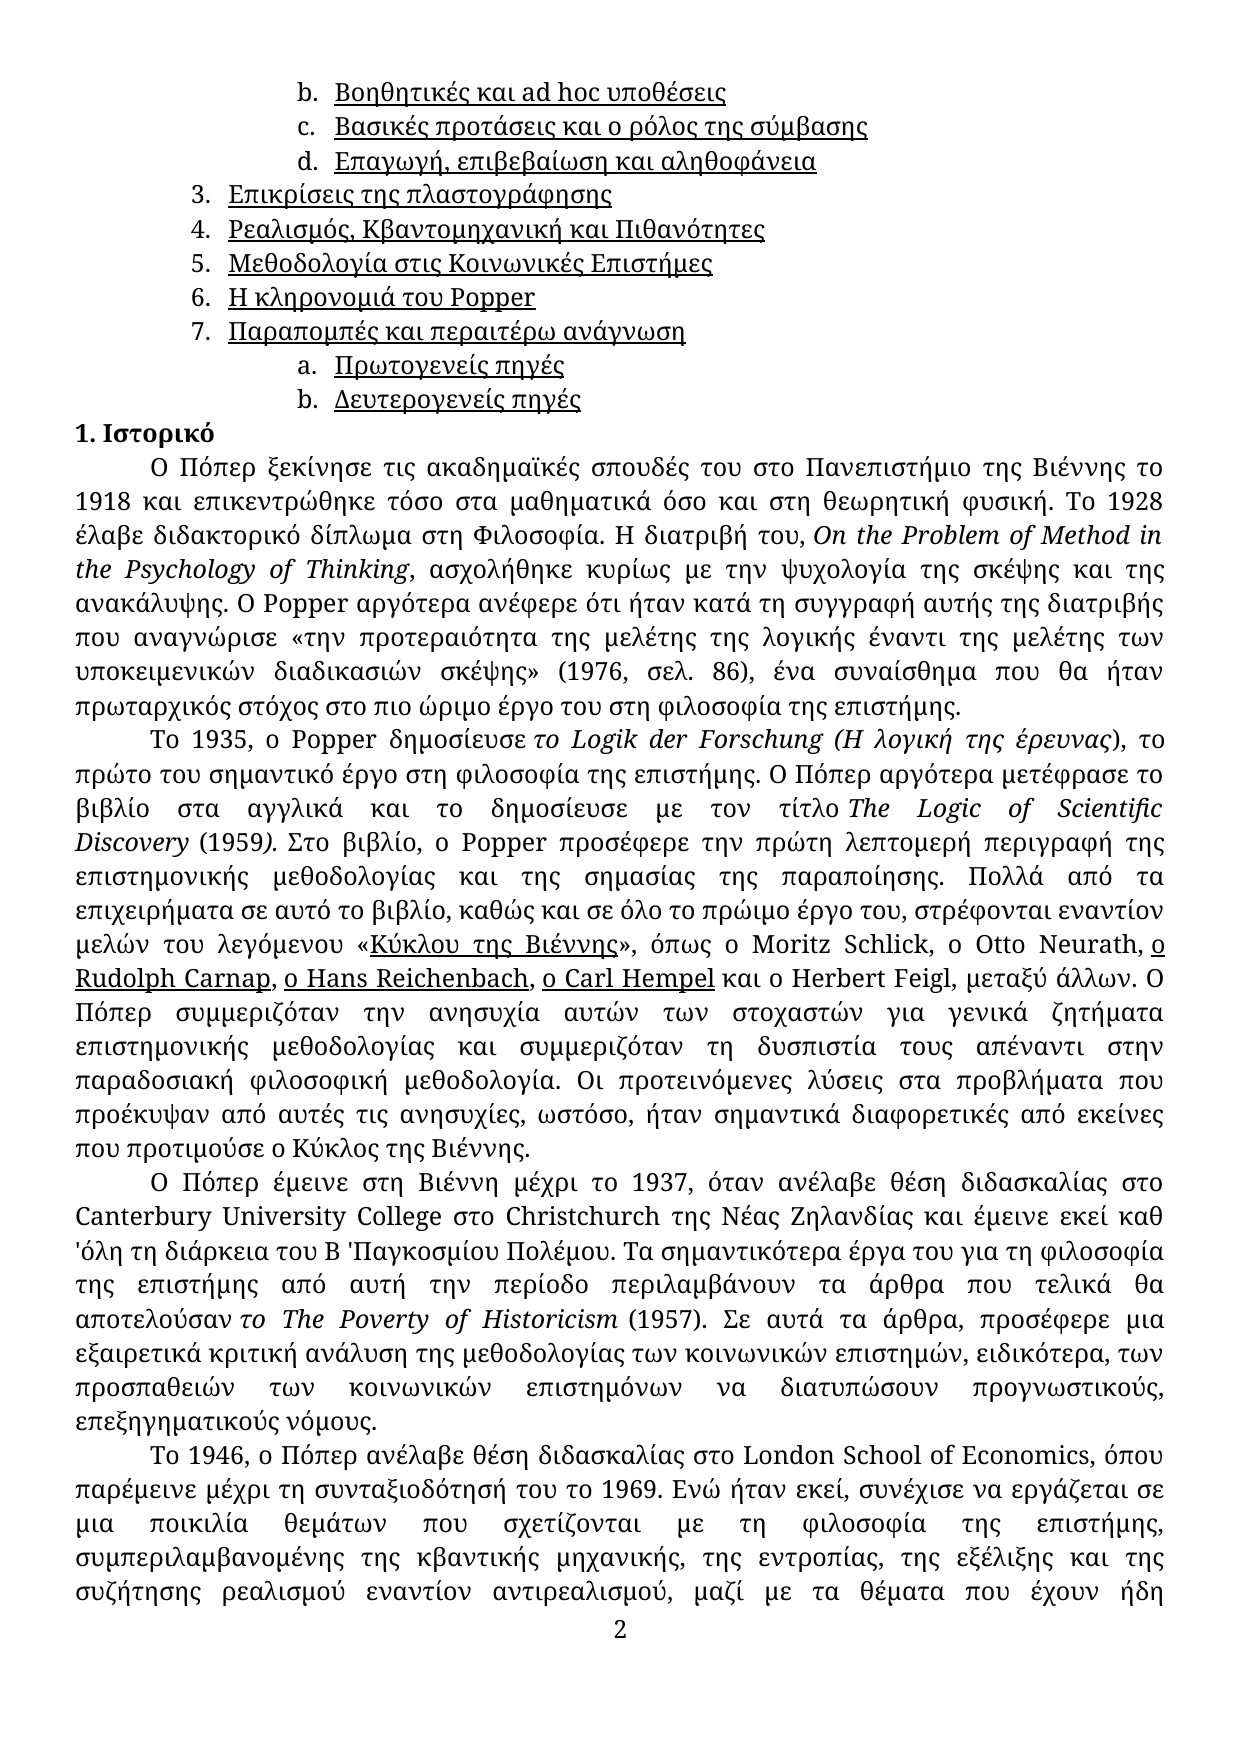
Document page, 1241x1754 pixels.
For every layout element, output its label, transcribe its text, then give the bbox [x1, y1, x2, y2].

text Το 1935, ο Popper δημοσίευσε το Logik der Forschung (Η λογική της έρευνας), το πρώτο του σημαντικό έργο στη φιλοσοφία της επιστήμης. Ο Πόπερ αργότερα μετέφρασε το βιβλίο στα αγγλικά και το δημοσίευσε με τον τίτλο The Logic of Scientific Discovery (1959). Στο βιβλίο, ο Popper προσέφερε την πρώτη λεπτομερή περιγραφή της επιστημονικής μεθοδολογίας και της σημασίας της παραποίησης. Πολλά από τα επιχειρήματα σε αυτό το βιβλίο, καθώς και σε όλο το πρώιμο έργο του, στρέφονται εναντίον μελών του λεγόμενου «Κύκλου της Βιέννης», όπως ο Moritz Schlick, ο Otto Neurath, ο Rudolph Carnap, ο Hans Reichenbach, ο Carl Hempel και ο Herbert Feigl, μεταξύ άλλων. Ο Πόπερ συμμεριζόταν την ανησυχία αυτών των στοχαστών για γενικά ζητήματα επιστημονικής μεθοδολογίας και συμμεριζόταν τη δυσπιστία τους απέναντι στην παραδοσιακή φιλοσοφική μεθοδολογία. Οι προτεινόμενες λύσεις στα προβλήματα που προέκυψαν από αυτές τις ανησυχίες, ωστόσο, ήταν σημαντικά διαφορετικές από εκείνες που προτιμούσε ο Κύκλος της Βιέννης. [75, 722, 1165, 1165]
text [75, 1437, 1165, 1608]
text Ο Πόπερ έμεινε στη Βιέννη μέχρι το 1937, όταν ανέλαβε θέση διδασκαλίας στο Canterbury University College στο Christchurch της Νέας Ζηλανδίας και έμεινε εκεί καθ 'όλη τη διάρκεια του Β 'Παγκοσμίου Πολέμου. Τα σημαντικότερα έργα του για τη φιλοσοφία της επιστήμης από αυτή την περίοδο περιλαμβάνουν τα άρθρα που τελικά θα αποτελούσαν το The Poverty of Historicism (1957). Σε αυτά τα άρθρα, προσέφερε μια εξαιρετικά κριτική ανάλυση της μεθοδολογίας των κοινωνικών επιστημών, ειδικότερα, των προσπαθειών των κοινωνικών επιστημόνων να διατυπώσουν προγνωστικούς, επεξηγηματικούς νόμους. [75, 1165, 1165, 1437]
list Παραπομπές και περαιτέρω ανάγνωση [191, 313, 1165, 347]
list Επικρίσεις της πλαστογράφησης [191, 177, 1165, 211]
list Μεθοδολογία στις Κοινωνικές Επιστήμες [191, 245, 1165, 279]
list Επαγωγή, επιβεβαίωση και αληθοφάνεια [297, 143, 1165, 177]
list Ρεαλισμός, Κβαντομηχανική και Πιθανότητες [191, 211, 1165, 245]
text Ο Πόπερ ξεκίνησε τις ακαδημαϊκές σπουδές του στο Πανεπιστήμιο της Βιέννης το 1918 και επικεντρώθηκε τόσο στα μαθηματικά όσο και στη θεωρητική φυσική. Το 1928 έλαβε διδακτορικό δίπλωμα στη Φιλοσοφία. Η διατριβή του, On the Problem of Method in the Psychology of Thinking, ασχολήθηκε κυρίως με την ψυχολογία της σκέψης και της ανακάλυψης. Ο Popper αργότερα ανέφερε ότι ήταν κατά τη συγγραφή αυτής της διατριβής που αναγνώρισε «την προτεραιότητα της μελέτης της λογικής έναντι της μελέτης των υποκειμενικών διαδικασιών σκέψης» (1976, σελ. 86), ένα συναίσθημα που θα ήταν πρωταρχικός στόχος στο πιο ώριμο έργο του στη φιλοσοφία της επιστήμης. [75, 450, 1165, 722]
list Δευτερογενείς πηγές [297, 382, 1165, 416]
list Βοηθητικές και ad hoc υποθέσεις [297, 75, 1165, 109]
list Βασικές προτάσεις και ο ρόλος της σύμβασης [297, 109, 1165, 143]
text 1. Ιστορικό [75, 416, 1165, 450]
list Η κληρονομιά του Popper [191, 279, 1165, 313]
list Πρωτογενείς πηγές [297, 347, 1165, 382]
